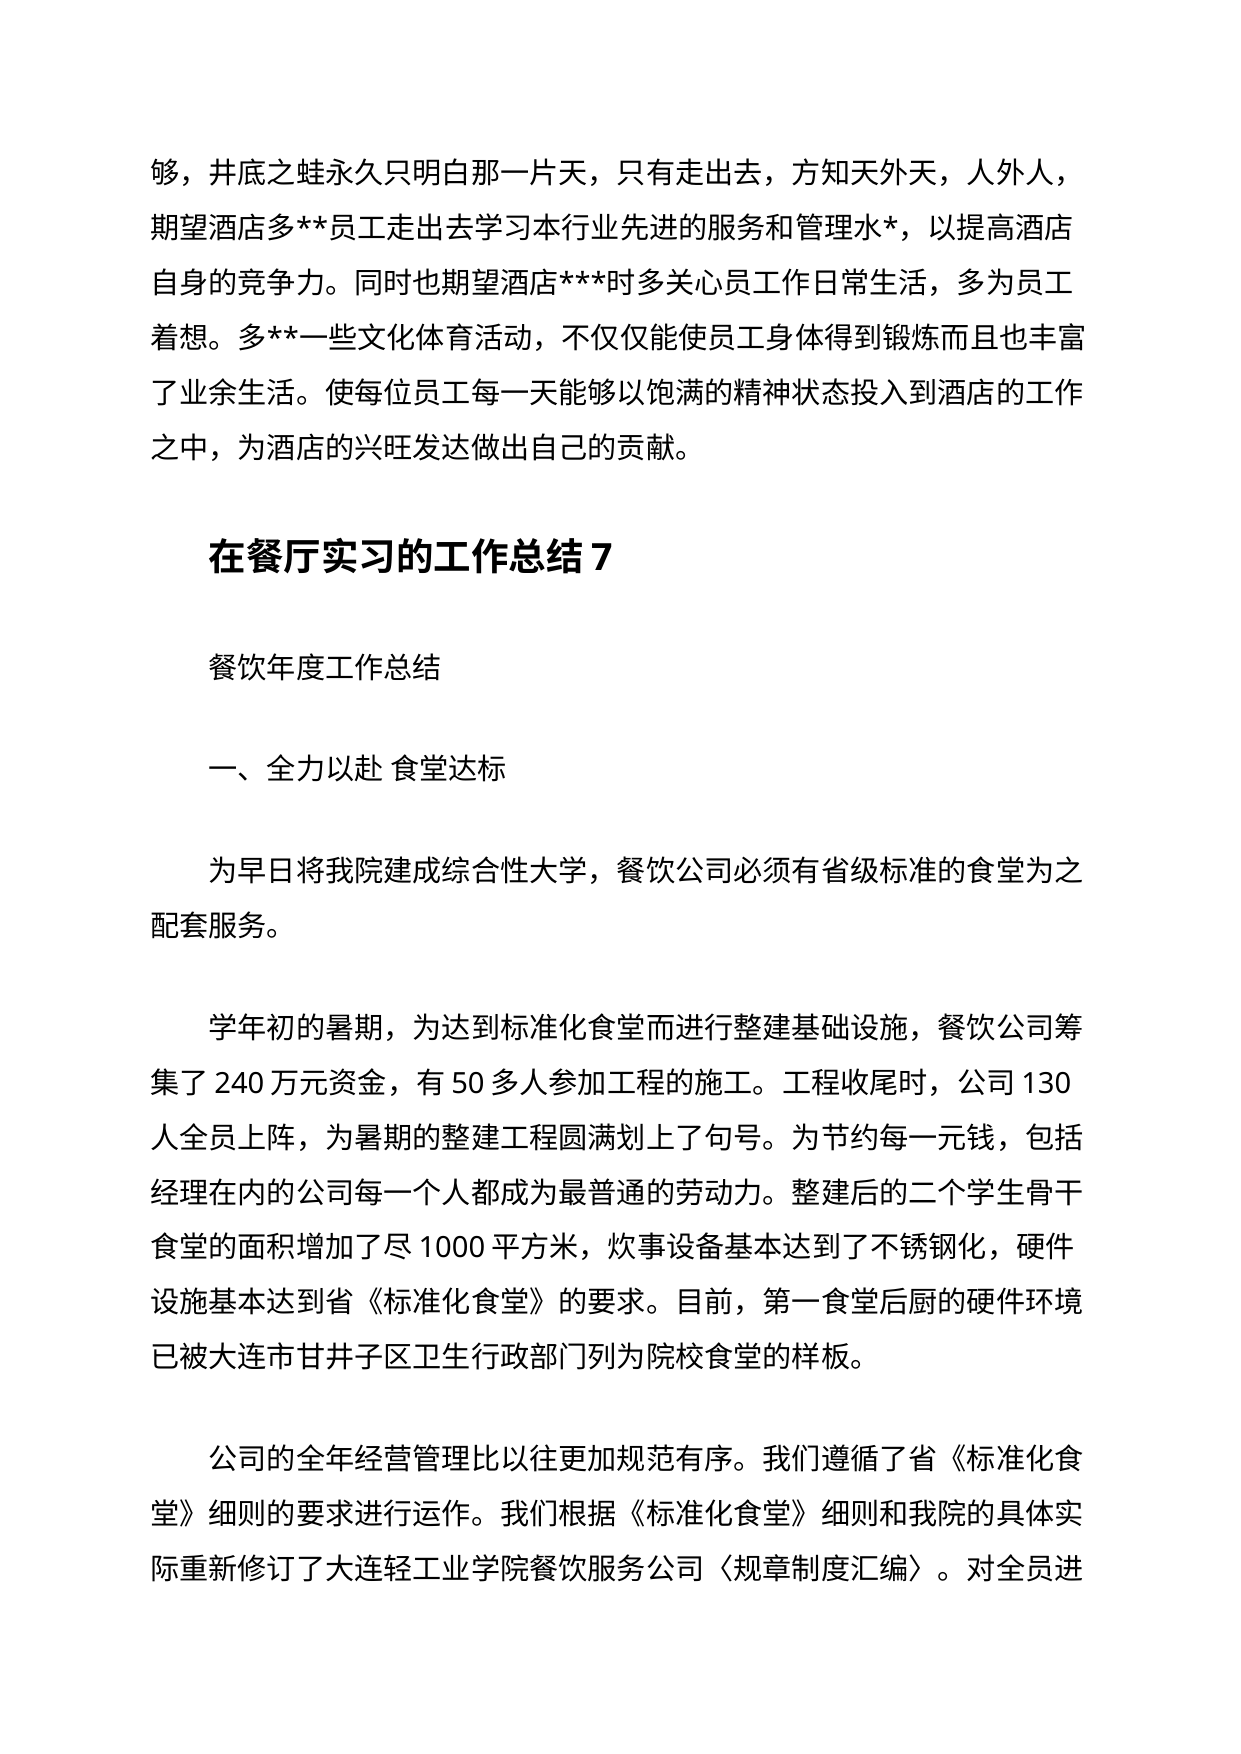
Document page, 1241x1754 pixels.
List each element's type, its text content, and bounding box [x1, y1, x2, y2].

text 餐饮年度工作总结 [150, 644, 1090, 686]
text 在餐厅实习的工作总结7 [150, 527, 1090, 581]
text 为早日将我院建成综合性大学，餐饮公司必须有省级标准的食堂为之配套服务。 [150, 848, 1090, 945]
text 一、全力以赴 食堂达标 [150, 746, 1090, 788]
text 学年初的暑期，为达到标准化食堂而进行整建基础设施，餐饮公司筹集了240万元资金，有50多人参加工程的施工。工程收尾时，公司130人全员上阵，为暑期的整建工程圆满划上了句号。为节约每一元钱，包括经理在内的公司每一个人都成为最普通的劳动力。整建后的二个学生骨干食堂的面积增加了尽1000平方米，炊事设备基本达到了不锈钢化，硬件设施基本达到省《标准化食堂》的要求。目前，第一食堂后厨的硬件环境已被大连市甘井子区卫生行政部门列为院校食堂的样板。 [150, 1004, 1090, 1376]
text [150, 150, 1090, 467]
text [150, 1436, 1090, 1588]
